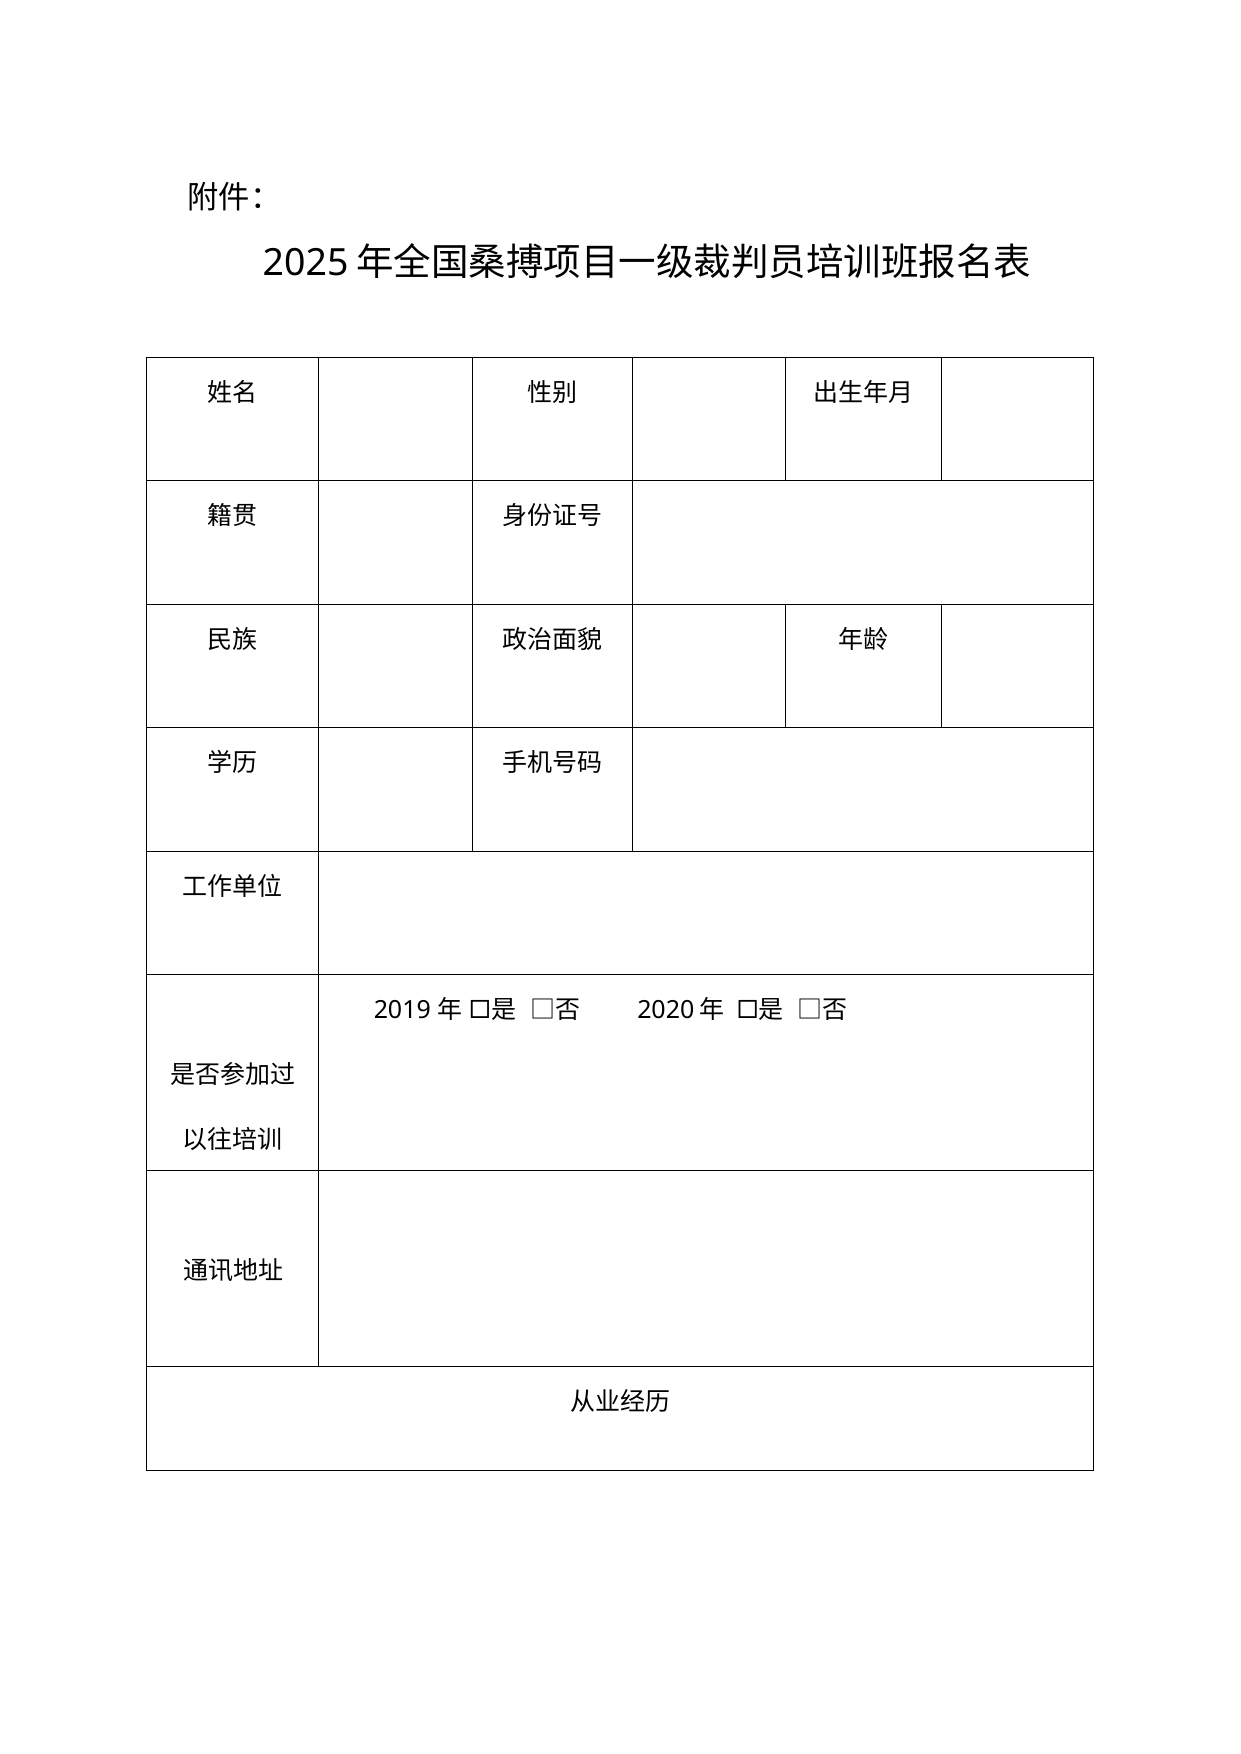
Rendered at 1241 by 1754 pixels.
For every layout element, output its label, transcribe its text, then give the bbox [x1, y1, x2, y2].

table_cell 政治面貌 [473, 605, 632, 727]
table_header [319, 358, 472, 480]
table_header 出生年月 [786, 358, 941, 480]
table_cell 手机号码 [473, 728, 632, 851]
text 2025年全国桑搏项目一级裁判员培训班报名表 [187, 227, 1053, 292]
table_cell 通讯地址 [147, 1171, 318, 1366]
table_header 姓名 [147, 358, 318, 480]
table_header [942, 358, 1093, 480]
table_cell 身份证号 [473, 481, 632, 604]
table_cell 年龄 [786, 605, 941, 727]
table_cell [319, 852, 1093, 974]
table_cell 从业经历 [147, 1367, 1093, 1470]
table_header [633, 358, 785, 480]
text 附件： [187, 162, 1053, 227]
table_cell 学历 [147, 728, 318, 851]
table_cell 是否参加过以往培训 [147, 975, 318, 1170]
table_cell [319, 481, 472, 604]
table_cell [633, 481, 1093, 604]
table_cell 籍贯 [147, 481, 318, 604]
table_header 性别 [473, 358, 632, 480]
table_cell [942, 605, 1093, 727]
table_cell 民族 [147, 605, 318, 727]
table_cell [633, 728, 1093, 851]
table_cell 2019 年 是 □否 2020年 是 □否 [319, 975, 1093, 1170]
table_cell [633, 605, 785, 727]
table_cell [319, 605, 472, 727]
table_cell 工作单位 [147, 852, 318, 974]
table_cell [319, 728, 472, 851]
table_cell [319, 1171, 1093, 1366]
